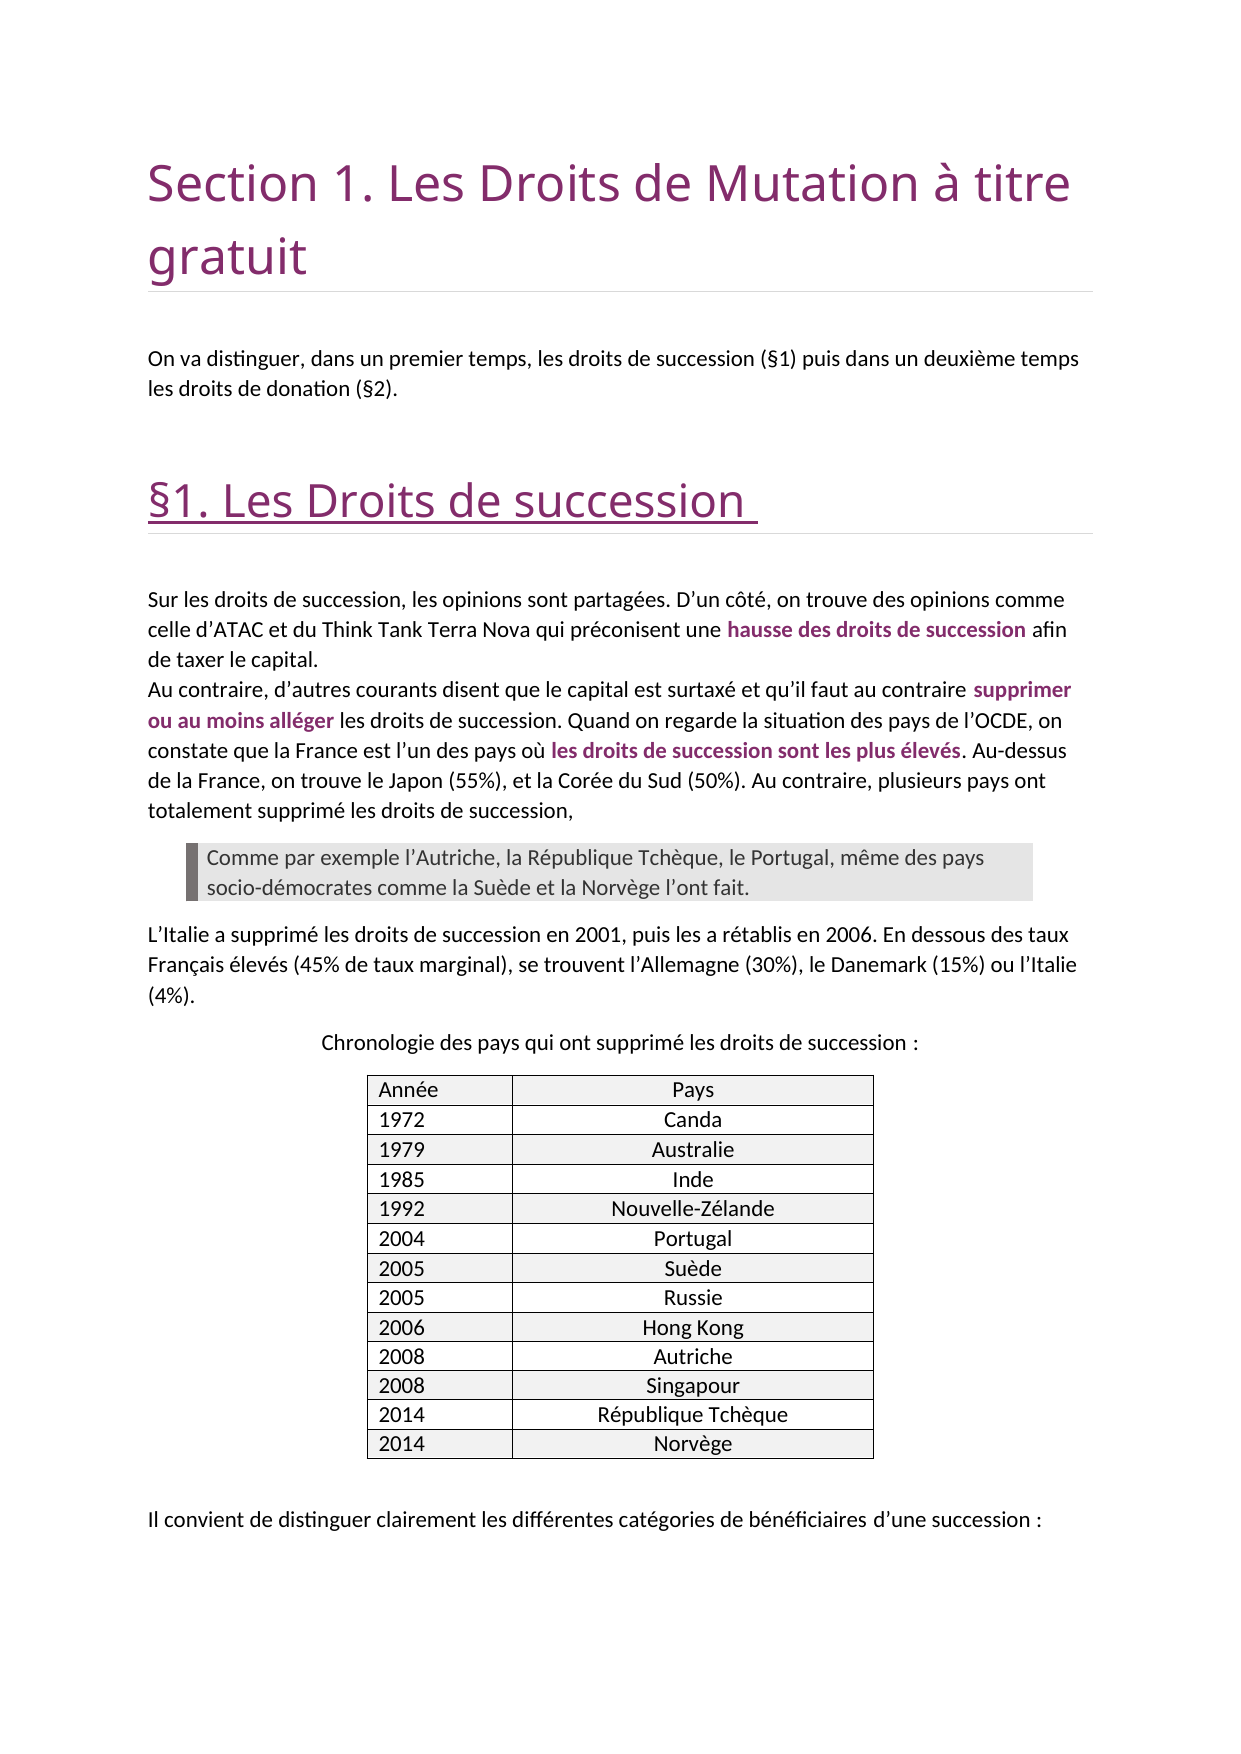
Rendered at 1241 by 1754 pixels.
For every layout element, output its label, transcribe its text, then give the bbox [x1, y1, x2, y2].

table_cell 1972 [368, 1106, 512, 1134]
table_cell Portugal [513, 1224, 873, 1253]
subtitle Section 1. Les Droits de Mutation à titre gratuit [148, 148, 1093, 291]
table_cell 2005 [368, 1254, 512, 1282]
table_cell Canda [513, 1106, 873, 1134]
table_cell 2004 [368, 1224, 512, 1253]
text Chronologie des pays qui ont supprimé les droits de succession : [148, 1028, 1093, 1056]
table_header Pays [513, 1076, 873, 1104]
table_cell 2006 [368, 1313, 512, 1341]
table_cell 2014 [368, 1400, 512, 1428]
text On va distinguer, dans un premier temps, les droits de succession (§1) puis dans un deuxième temps les droits de donation (§2). [148, 344, 1093, 402]
table_cell 2005 [368, 1283, 512, 1312]
table_cell République Tchèque [513, 1400, 873, 1428]
table_cell Nouvelle-Zélande [513, 1194, 873, 1223]
table_header Année [368, 1076, 512, 1104]
table_cell 2008 [368, 1371, 512, 1399]
table_cell 1992 [368, 1194, 512, 1223]
table_cell Norvège [513, 1430, 873, 1457]
table_cell Singapour [513, 1371, 873, 1399]
table_cell Inde [513, 1165, 873, 1193]
table_cell Hong Kong [513, 1313, 873, 1341]
table_cell Russie [513, 1283, 873, 1312]
table_cell 1985 [368, 1165, 512, 1193]
table_cell Autriche [513, 1342, 873, 1370]
subtitle §1. Les Droits de succession [148, 468, 1093, 533]
text Il convient de distinguer clairement les différentes catégories de bénéficiaires d’une succession : [148, 1505, 1093, 1533]
table_cell Suède [513, 1254, 873, 1282]
table_cell 2014 [368, 1430, 512, 1457]
table_cell 1979 [368, 1135, 512, 1164]
text Comme par exemple l’Autriche, la République Tchèque, le Portugal, même des pays socio-démocrates comme la Suède et la Norvège l’ont fait. [198, 843, 1033, 901]
table_cell 2008 [368, 1342, 512, 1370]
table_cell Australie [513, 1135, 873, 1164]
text L’Italie a supprimé les droits de succession en 2001, puis les a rétablis en 2006. En dessous des taux Français élevés (45% de taux marginal), se trouvent l’Allemagne (30%), le Danemark (15%) ou l’Italie (4%). [148, 920, 1093, 1009]
text Sur les droits de succession, les opinions sont partagées. D’un côté, on trouve des opinions comme celle d’ATAC et du Think Tank Terra Nova qui préconisent une hausse des droits de succession afin de taxer le capital. Au contraire, d’autres courants disent que le capital est surtaxé et qu’il faut au contraire supprimer ou au moins alléger les droits de succession. Quand on regarde la situation des pays de l’OCDE, on constate que la France est l’un des pays où les droits de succession sont les plus élevés. Au-dessus de la France, on trouve le Japon (55%), et la Corée du Sud (50%). Au contraire, plusieurs pays ont totalement supprimé les droits de succession, [148, 585, 1093, 824]
